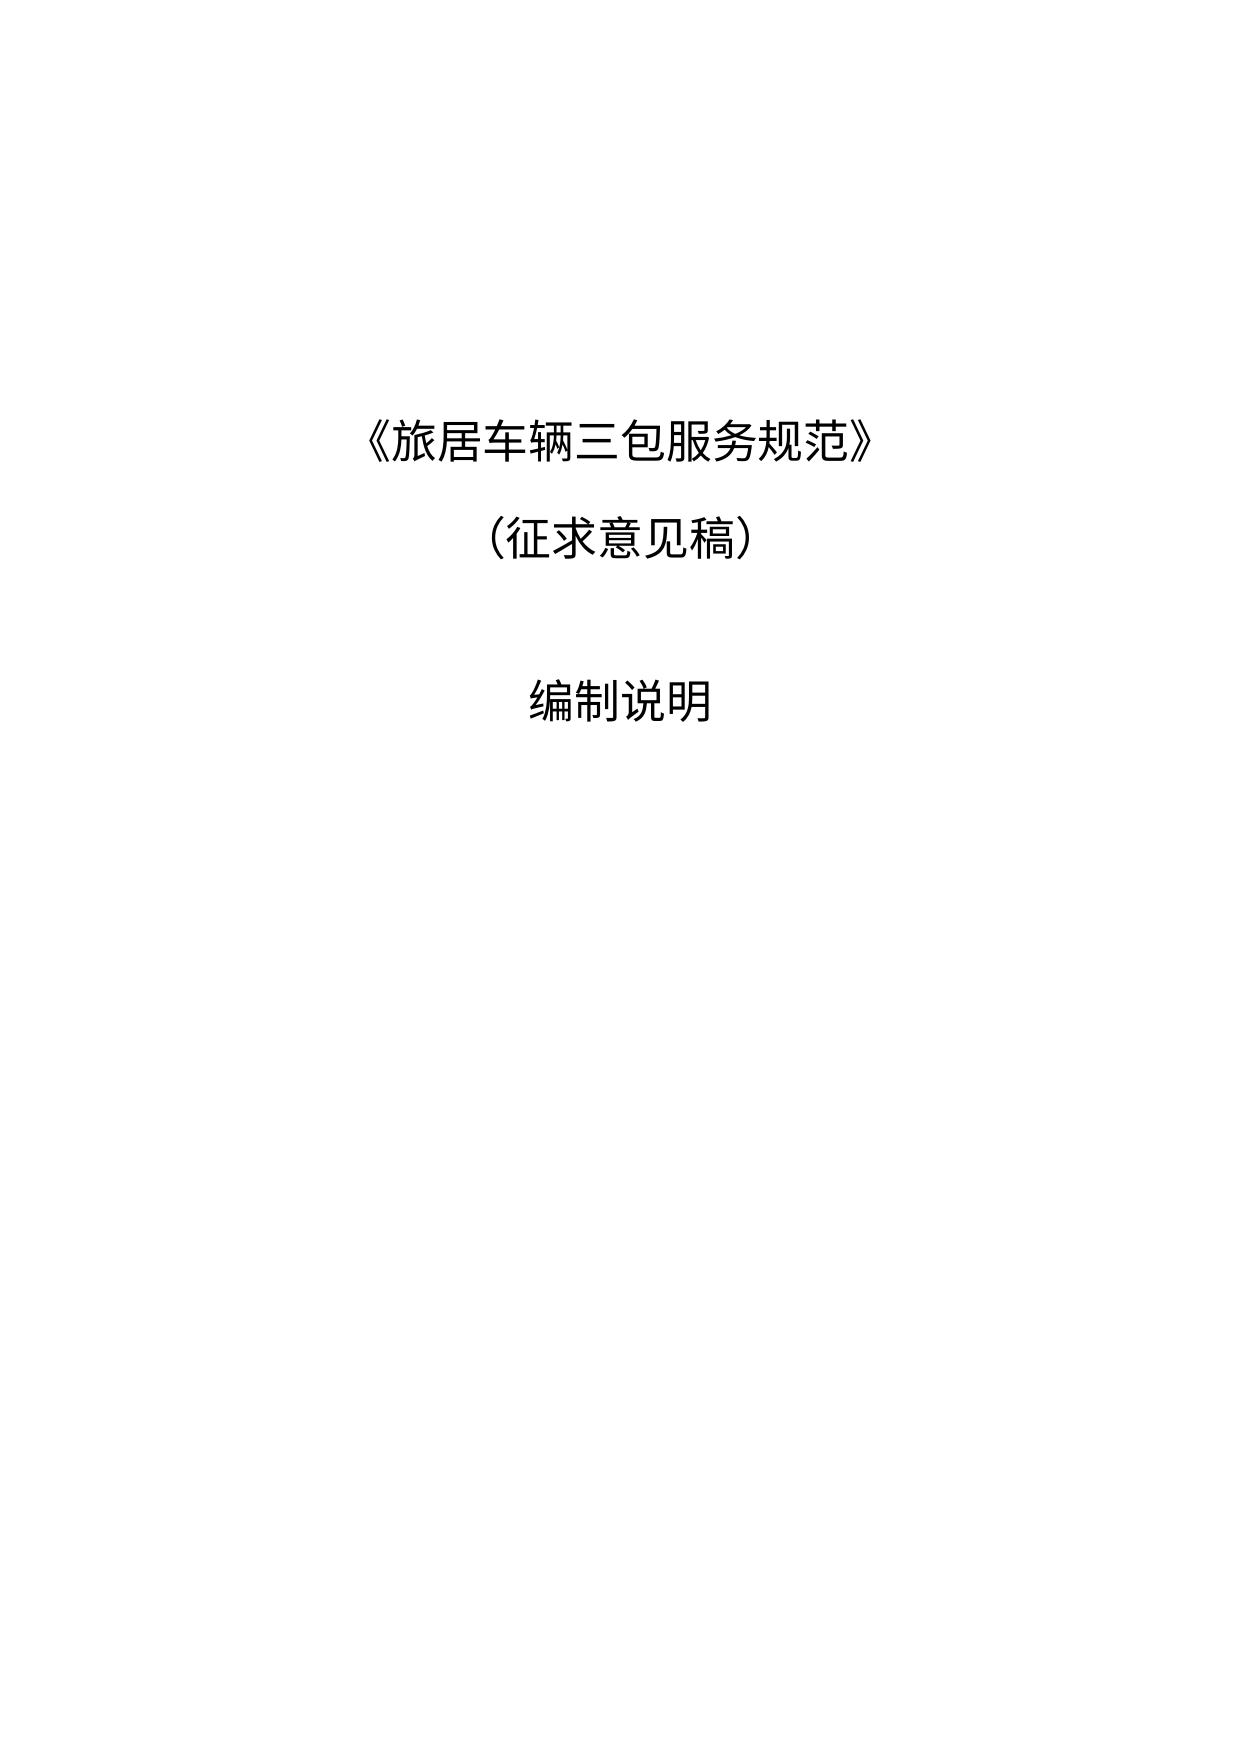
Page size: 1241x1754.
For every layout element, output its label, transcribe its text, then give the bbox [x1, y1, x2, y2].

text 《旅居车辆三包服务规范》 [187, 389, 1053, 487]
text 编制说明 [187, 649, 1053, 747]
text （征求意见稿） [187, 487, 1053, 584]
